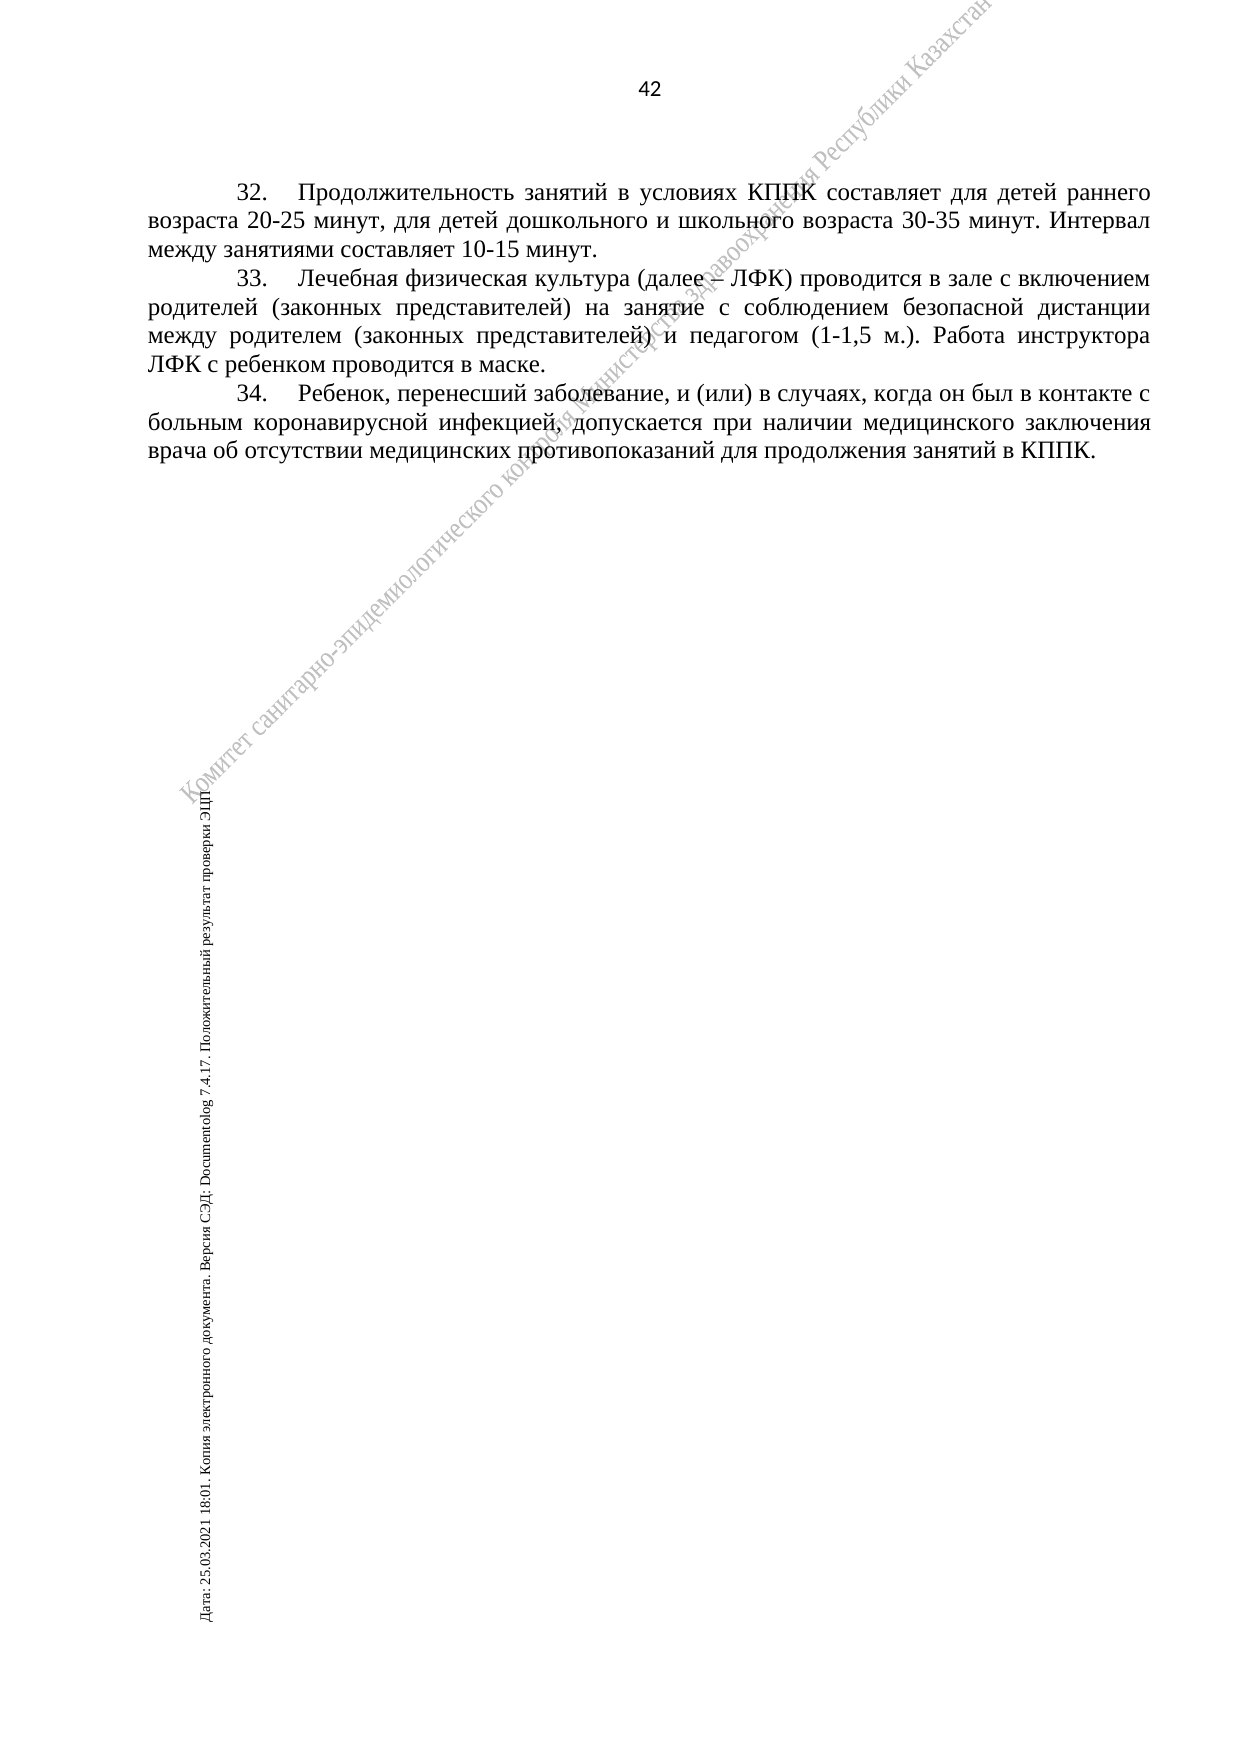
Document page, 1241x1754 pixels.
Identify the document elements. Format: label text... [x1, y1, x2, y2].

list Ребенок, перенесший заболевание, и (или) в случаях, когда он был в контакте с больным коронавирусной инфекцией, допускается при наличии медицинского заключения врача об отсутствии медицинских противопоказаний для продолжения занятий в КППК. [148, 378, 1152, 464]
list Продолжительность занятий в условиях КППК составляет для детей раннего возраста 20-25 минут, для детей дошкольного и школьного возраста 30-35 минут. Интервал между занятиями составляет 10-15 минут. [148, 177, 1152, 263]
list Лечебная физическая культура (далее – ЛФК) проводится в зале с включением родителей (законных представителей) на занятие с соблюдением безопасной дистанции между родителем (законных представителей) и педагогом (1-1,5 м.). Работа инструктора ЛФК с ребенком проводится в маске. [148, 263, 1152, 378]
